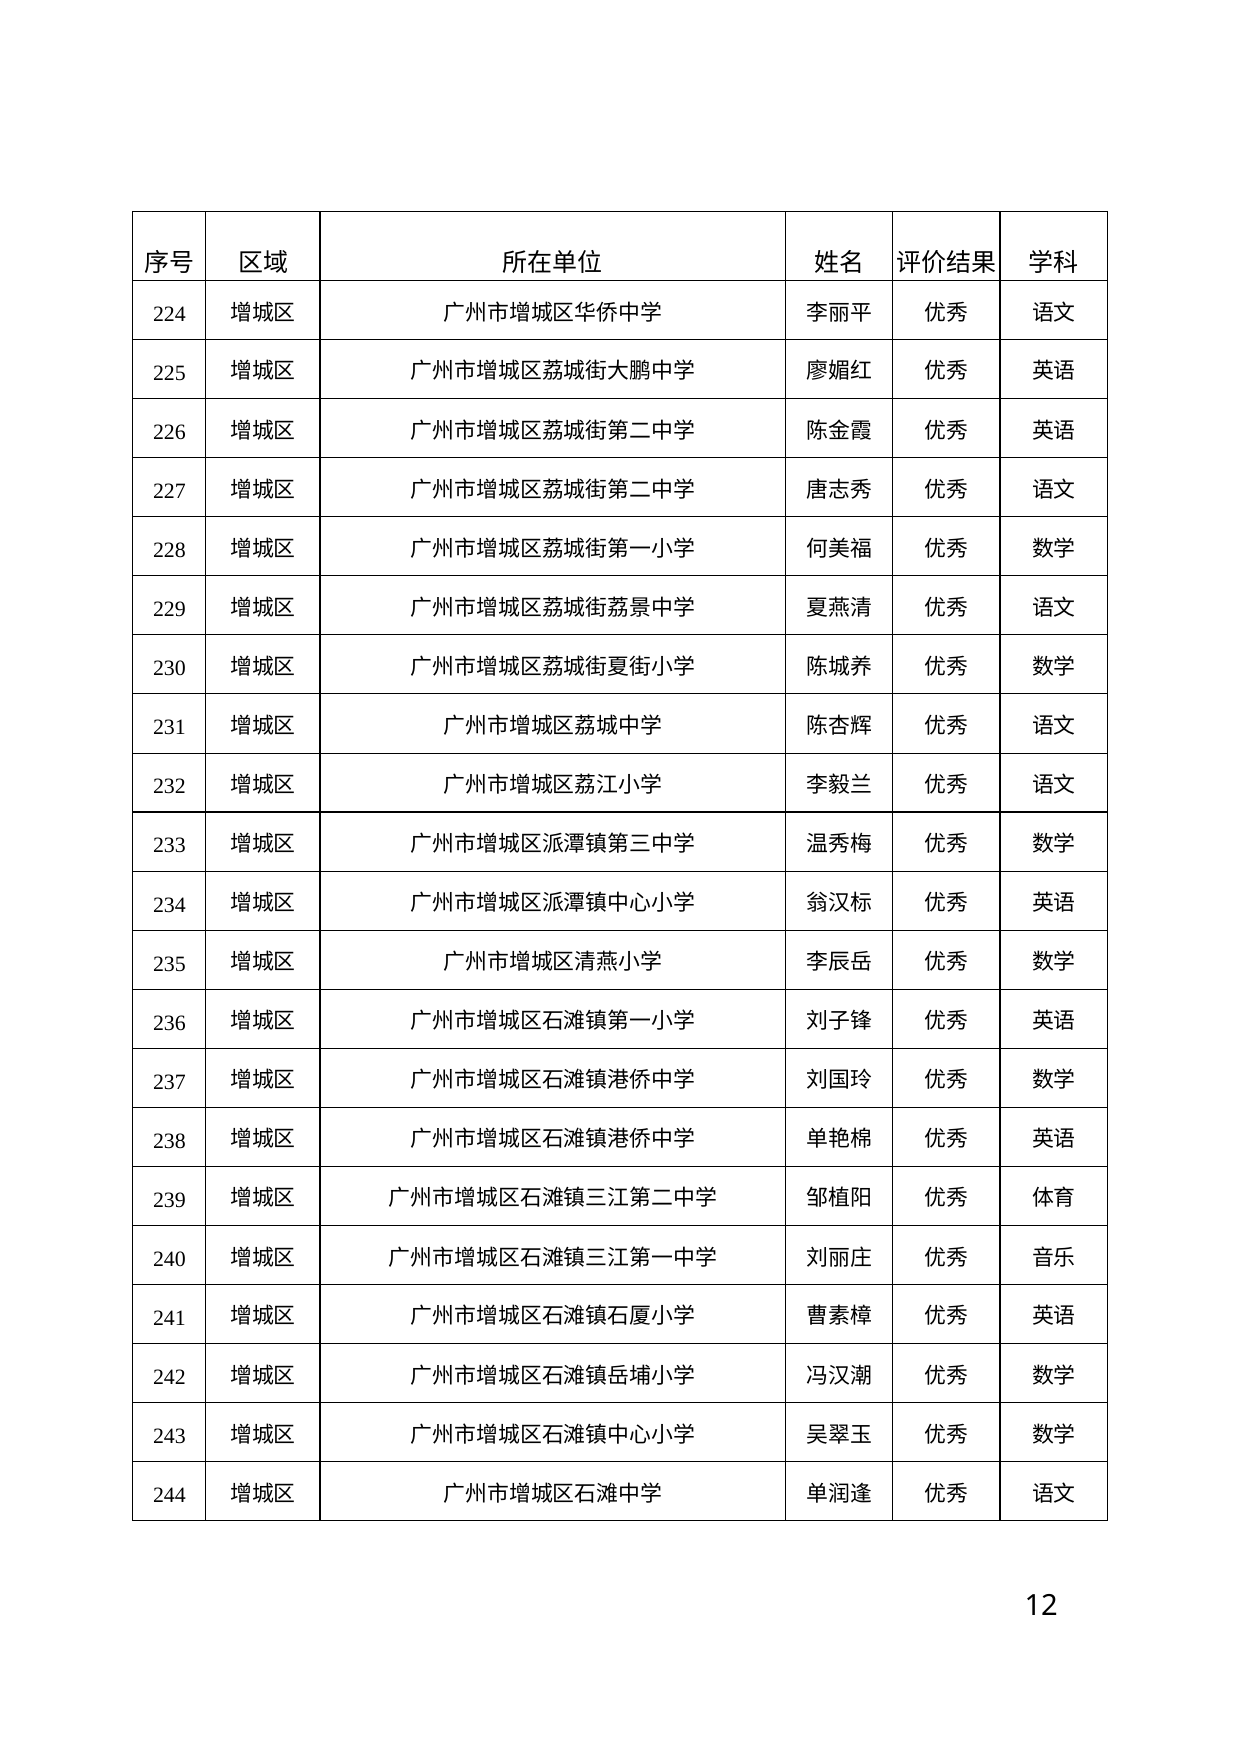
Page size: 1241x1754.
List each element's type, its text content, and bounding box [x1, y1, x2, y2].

table_cell 增城区 [206, 635, 319, 693]
table_cell 增城区 [206, 1462, 319, 1520]
table_cell 优秀 [893, 931, 999, 989]
table_cell 优秀 [893, 1403, 999, 1461]
table_cell 广州市增城区石滩镇三江第二中学 [321, 1167, 785, 1225]
table_cell 增城区 [206, 458, 319, 516]
table_cell 广州市增城区石滩镇中心小学 [321, 1403, 785, 1461]
table_cell 优秀 [893, 1049, 999, 1107]
table_header 评价结果 [893, 212, 999, 280]
table_cell 广州市增城区荔城街荔景中学 [321, 576, 785, 634]
table_cell 广州市增城区石滩镇石厦小学 [321, 1285, 785, 1343]
table_cell 语文 [1001, 458, 1107, 516]
table_cell 刘子锋 [786, 990, 892, 1048]
table_cell 语文 [1001, 754, 1107, 811]
table_cell 语文 [1001, 281, 1107, 339]
table_cell 刘国玲 [786, 1049, 892, 1107]
table_cell 优秀 [893, 694, 999, 752]
table_cell 229 [133, 576, 205, 634]
table_cell 广州市增城区荔城街第一小学 [321, 517, 785, 575]
table_cell 227 [133, 458, 205, 516]
table_cell 优秀 [893, 458, 999, 516]
table_cell 增城区 [206, 1344, 319, 1402]
table_cell 温秀梅 [786, 813, 892, 871]
table_cell 数学 [1001, 813, 1107, 871]
table_cell 239 [133, 1167, 205, 1225]
table_cell 增城区 [206, 1285, 319, 1343]
table_cell 优秀 [893, 1344, 999, 1402]
table_cell 优秀 [893, 576, 999, 634]
table_cell 广州市增城区石滩镇第一小学 [321, 990, 785, 1048]
table_cell 242 [133, 1344, 205, 1402]
table_cell 增城区 [206, 990, 319, 1048]
table_cell 240 [133, 1226, 205, 1284]
table_cell 237 [133, 1049, 205, 1107]
table_header 序号 [133, 212, 205, 280]
table_cell 广州市增城区荔江小学 [321, 754, 785, 811]
table_cell 230 [133, 635, 205, 693]
table_cell 李丽平 [786, 281, 892, 339]
table_cell 数学 [1001, 931, 1107, 989]
table_cell 体育 [1001, 1167, 1107, 1225]
table_cell 数学 [1001, 635, 1107, 693]
table_cell 英语 [1001, 990, 1107, 1048]
table_cell 广州市增城区石滩镇港侨中学 [321, 1049, 785, 1107]
table_cell 226 [133, 399, 205, 457]
table_cell 优秀 [893, 813, 999, 871]
table_cell 广州市增城区派潭镇中心小学 [321, 872, 785, 929]
table_cell 增城区 [206, 872, 319, 929]
table_cell 广州市增城区荔城街夏街小学 [321, 635, 785, 693]
table_cell 优秀 [893, 1108, 999, 1166]
table_cell 广州市增城区荔城中学 [321, 694, 785, 752]
table_cell 增城区 [206, 517, 319, 575]
table_cell 优秀 [893, 1285, 999, 1343]
table_cell 曹素樟 [786, 1285, 892, 1343]
table_cell 单艳棉 [786, 1108, 892, 1166]
table_cell 广州市增城区华侨中学 [321, 281, 785, 339]
table_cell 增城区 [206, 576, 319, 634]
table_cell 233 [133, 813, 205, 871]
table_cell 英语 [1001, 1285, 1107, 1343]
table_cell 陈杏辉 [786, 694, 892, 752]
table_cell 优秀 [893, 1226, 999, 1284]
table_cell 优秀 [893, 281, 999, 339]
table_cell 优秀 [893, 754, 999, 811]
table_cell 228 [133, 517, 205, 575]
table_cell 何美福 [786, 517, 892, 575]
table_header 姓名 [786, 212, 892, 280]
table_cell 235 [133, 931, 205, 989]
table_cell 夏燕清 [786, 576, 892, 634]
table_cell 广州市增城区石滩中学 [321, 1462, 785, 1520]
table_cell 244 [133, 1462, 205, 1520]
table_cell 广州市增城区荔城街大鹏中学 [321, 340, 785, 398]
table_cell 广州市增城区石滩镇三江第一中学 [321, 1226, 785, 1284]
table_cell 吴翠玉 [786, 1403, 892, 1461]
table_cell 陈城养 [786, 635, 892, 693]
table_cell 增城区 [206, 399, 319, 457]
table_cell 英语 [1001, 872, 1107, 929]
table_cell 广州市增城区派潭镇第三中学 [321, 813, 785, 871]
table_cell 增城区 [206, 931, 319, 989]
table_cell 冯汉潮 [786, 1344, 892, 1402]
table_cell 增城区 [206, 1167, 319, 1225]
table_cell 增城区 [206, 694, 319, 752]
table_cell 231 [133, 694, 205, 752]
table_cell 优秀 [893, 635, 999, 693]
table_cell 增城区 [206, 281, 319, 339]
table_cell 增城区 [206, 1108, 319, 1166]
table_cell 236 [133, 990, 205, 1048]
table_cell 广州市增城区石滩镇港侨中学 [321, 1108, 785, 1166]
table_header 区域 [206, 212, 319, 280]
table_cell 224 [133, 281, 205, 339]
table_cell 243 [133, 1403, 205, 1461]
table_cell 数学 [1001, 517, 1107, 575]
table_cell 增城区 [206, 340, 319, 398]
table_cell 数学 [1001, 1344, 1107, 1402]
table_header 学科 [1001, 212, 1107, 280]
table_cell 数学 [1001, 1403, 1107, 1461]
table_cell 广州市增城区石滩镇岳埔小学 [321, 1344, 785, 1402]
table_cell 238 [133, 1108, 205, 1166]
table_cell 李辰岳 [786, 931, 892, 989]
table_cell 广州市增城区清燕小学 [321, 931, 785, 989]
table_cell 优秀 [893, 1462, 999, 1520]
table_cell 翁汉标 [786, 872, 892, 929]
table_cell 陈金霞 [786, 399, 892, 457]
table_header 所在单位 [321, 212, 785, 280]
table_cell 增城区 [206, 1226, 319, 1284]
table_cell 英语 [1001, 1108, 1107, 1166]
table_cell 增城区 [206, 754, 319, 811]
table_cell 优秀 [893, 1167, 999, 1225]
table_cell 234 [133, 872, 205, 929]
table_cell 广州市增城区荔城街第二中学 [321, 399, 785, 457]
table_cell 优秀 [893, 990, 999, 1048]
table_cell 刘丽庄 [786, 1226, 892, 1284]
table_cell 英语 [1001, 399, 1107, 457]
table_cell 语文 [1001, 576, 1107, 634]
table_cell 李毅兰 [786, 754, 892, 811]
table_cell 廖媚红 [786, 340, 892, 398]
table_cell 增城区 [206, 813, 319, 871]
table_cell 广州市增城区荔城街第二中学 [321, 458, 785, 516]
table_cell 唐志秀 [786, 458, 892, 516]
table_cell 优秀 [893, 399, 999, 457]
table_cell 232 [133, 754, 205, 811]
table_cell 数学 [1001, 1049, 1107, 1107]
table_cell 241 [133, 1285, 205, 1343]
table_cell 单润逢 [786, 1462, 892, 1520]
table_cell 增城区 [206, 1403, 319, 1461]
table_cell 音乐 [1001, 1226, 1107, 1284]
table_cell 英语 [1001, 340, 1107, 398]
table_cell 增城区 [206, 1049, 319, 1107]
table_cell 邹植阳 [786, 1167, 892, 1225]
table_cell 语文 [1001, 694, 1107, 752]
table_cell 优秀 [893, 872, 999, 929]
table_cell 语文 [1001, 1462, 1107, 1520]
table_cell 优秀 [893, 517, 999, 575]
table_cell 225 [133, 340, 205, 398]
table_cell 优秀 [893, 340, 999, 398]
